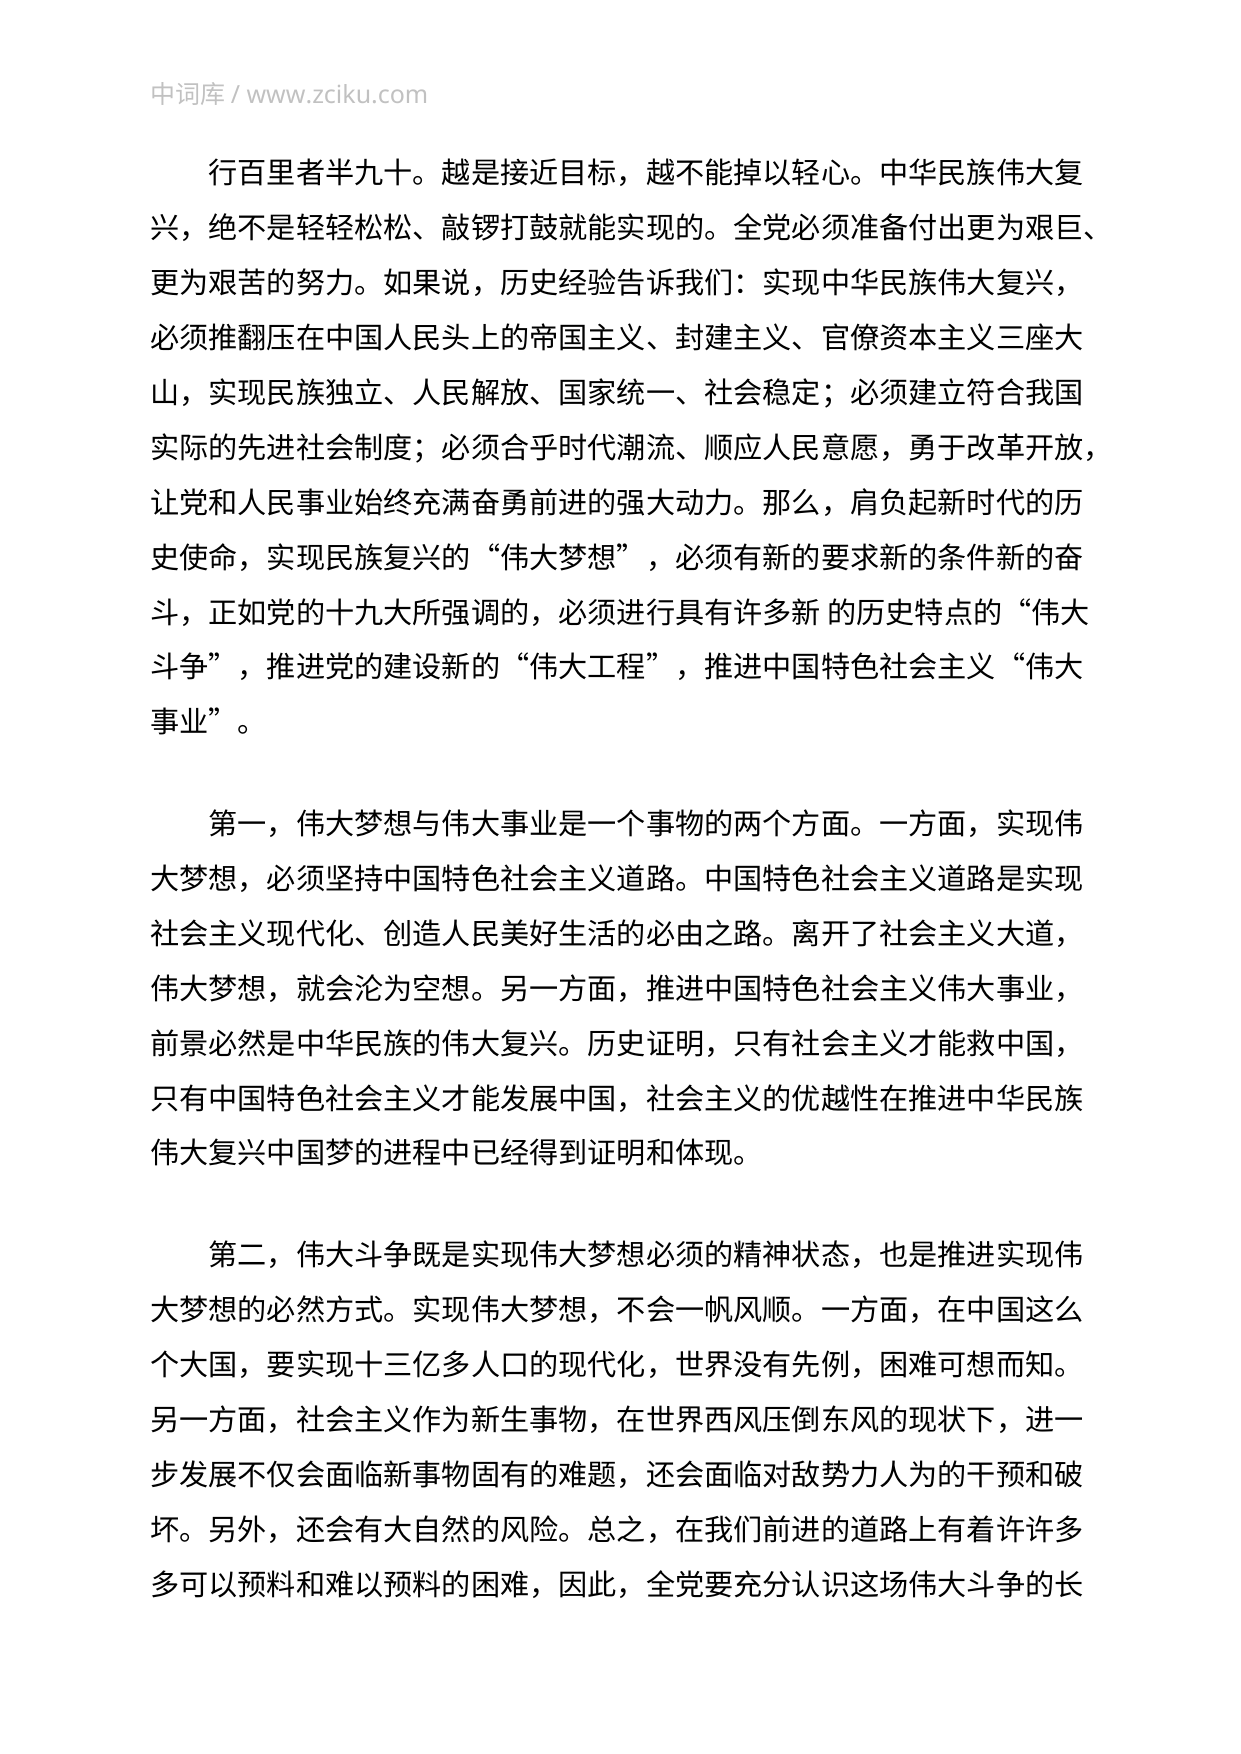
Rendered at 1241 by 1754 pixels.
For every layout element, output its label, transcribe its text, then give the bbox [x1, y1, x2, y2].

text 第一，伟大梦想与伟大事业是一个事物的两个方面。一方面，实现伟大梦想，必须坚持中国特色社会主义道路。中国特色社会主义道路是实现社会主义现代化、创造人民美好生活的必由之路。离开了社会主义大道，伟大梦想，就会沦为空想。另一方面，推进中国特色社会主义伟大事业，前景必然是中华民族的伟大复兴。历史证明，只有社会主义才能救中国，只有中国特色社会主义才能发展中国，社会主义的优越性在推进中华民族伟大复兴中国梦的进程中已经得到证明和体现。 [150, 801, 1090, 1172]
text 行百里者半九十。越是接近目标，越不能掉以轻心。中华民族伟大复兴，绝不是轻轻松松、敲锣打鼓就能实现的。全党必须准备付出更为艰巨、更为艰苦的努力。如果说，历史经验告诉我们：实现中华民族伟大复兴，必须推翻压在中国人民头上的帝国主义、封建主义、官僚资本主义三座大山，实现民族独立、人民解放、国家统一、社会稳定；必须建立符合我国实际的先进社会制度；必须合乎时代潮流、顺应人民意愿，勇于改革开放，让党和人民事业始终充满奋勇前进的强大动力。那么，肩负起新时代的历史使命，实现民族复兴的“伟大梦想”，必须有新的要求新的条件新的奋斗，正如党的十九大所强调的，必须进行具有许多新 的历史特点的“伟大斗争”，推进党的建设新的“伟大工程”，推进中国特色社会主义“伟大事业”。 [150, 150, 1090, 741]
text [150, 1232, 1090, 1603]
